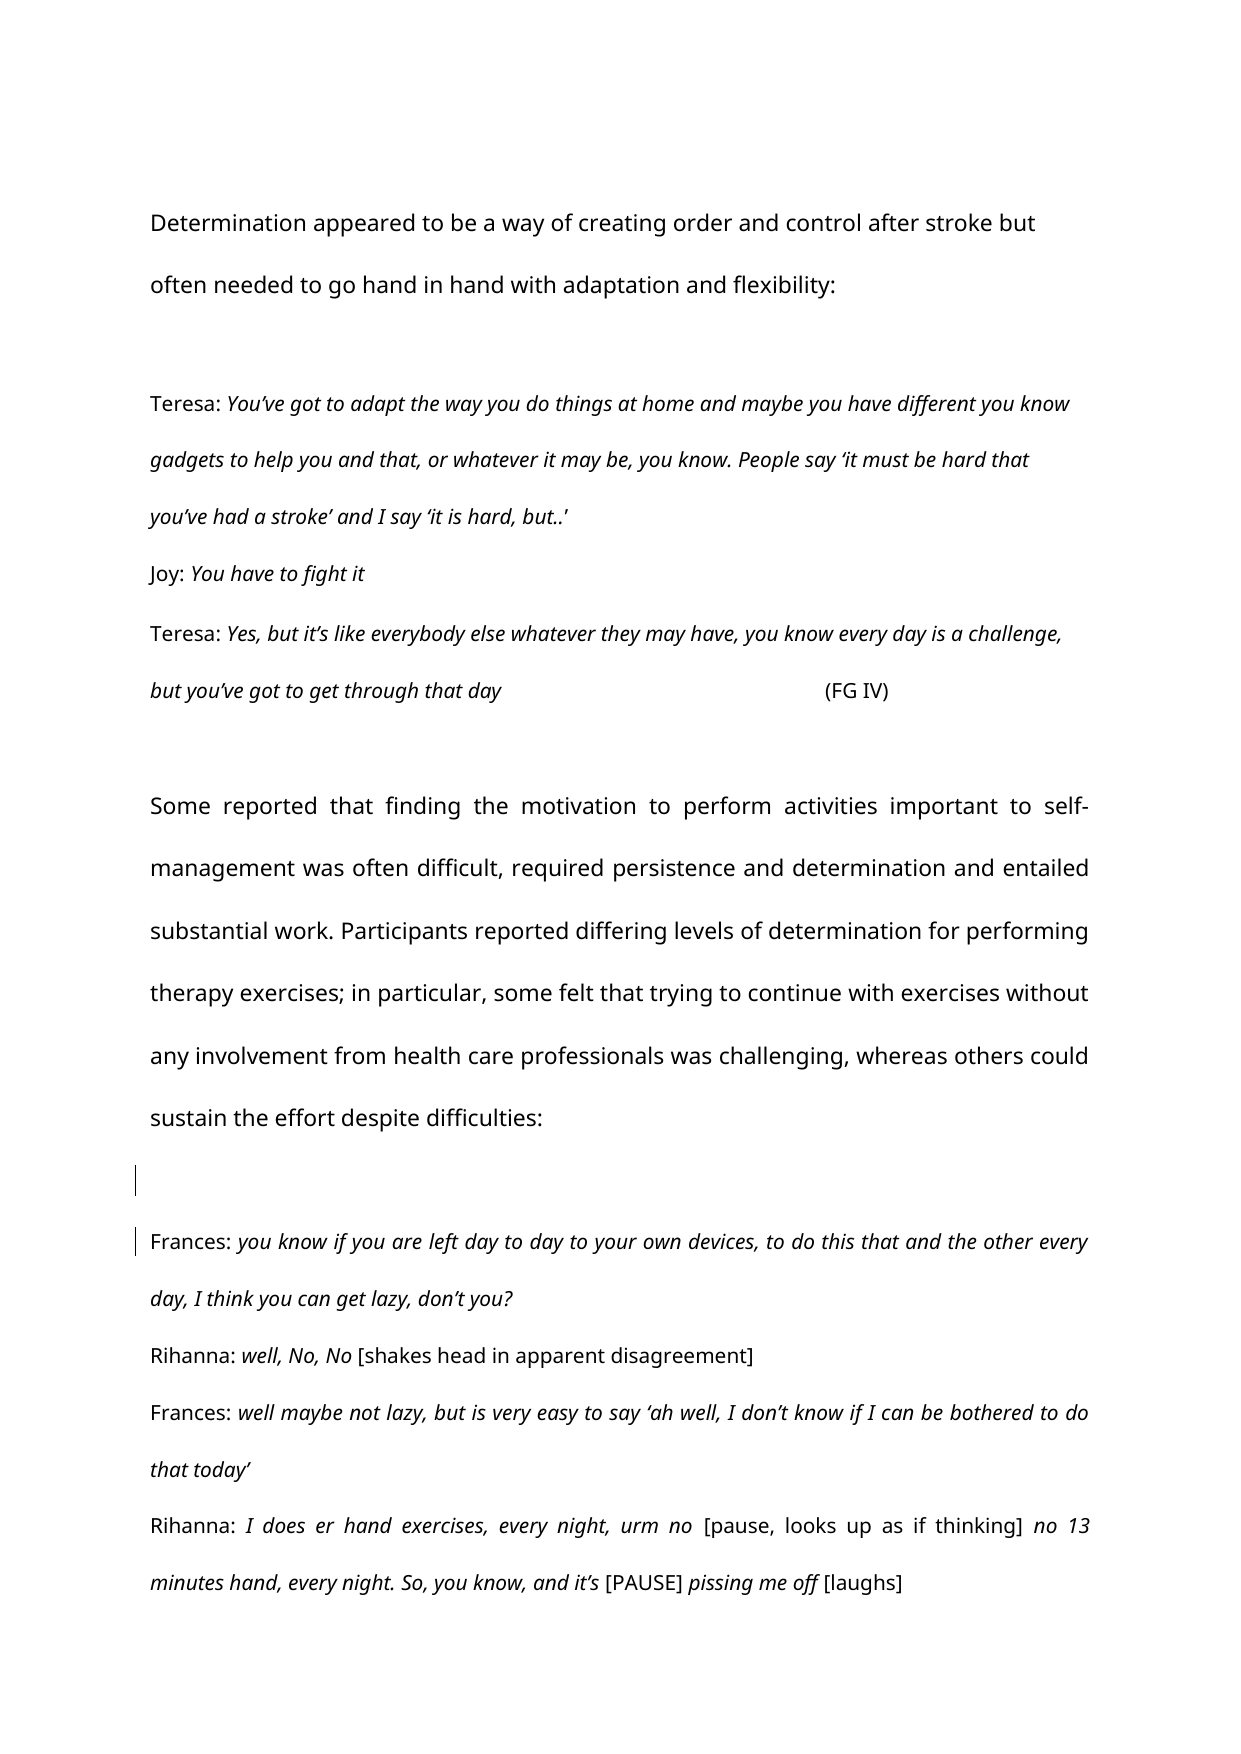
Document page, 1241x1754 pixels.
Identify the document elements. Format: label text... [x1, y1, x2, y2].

text Rihanna: well, No, No [shakes head in apparent disagreement] [150, 1341, 1090, 1369]
text Teresa: You’ve got to adapt the way you do things at home and maybe you have different you know gadgets to help you and that, or whatever it may be, you know. People say ‘it must be hard that you’ve had a stroke’ and I say ‘it is hard, but..’ [150, 389, 1090, 531]
text Teresa: Yes, but it’s like everybody else whatever they may have, you know every day is a challenge, but you’ve got to get through that day (FG IV) [150, 619, 1090, 704]
text Some reported that finding the motivation to perform activities important to self-management was often difficult, required persistence and determination and entailed substantial work. Participants reported differing levels of determination for performing therapy exercises; in particular, some felt that trying to continue with exercises without any involvement from health care professionals was challenging, whereas others could sustain the effort despite difficulties: [150, 790, 1090, 1133]
text Rihanna: I does er hand exercises, every night, urm no [pause, looks up as if thinking] no 13 minutes hand, every night. So, you know, and it’s [PAUSE] pissing me off [laughs] [150, 1512, 1090, 1597]
text Joy: You have to fight it [150, 559, 1090, 588]
text Frances: well maybe not lazy, but is very easy to say ‘ah well, I don’t know if I can be bothered to do that today’ [150, 1398, 1090, 1483]
text Determination appeared to be a way of creating order and control after stroke but often needed to go hand in hand with adaptation and flexibility: [150, 207, 1090, 301]
text Frances: you know if you are left day to day to your own devices, to do this that and the other every day, I think you can get lazy, don’t you? [150, 1227, 1090, 1312]
